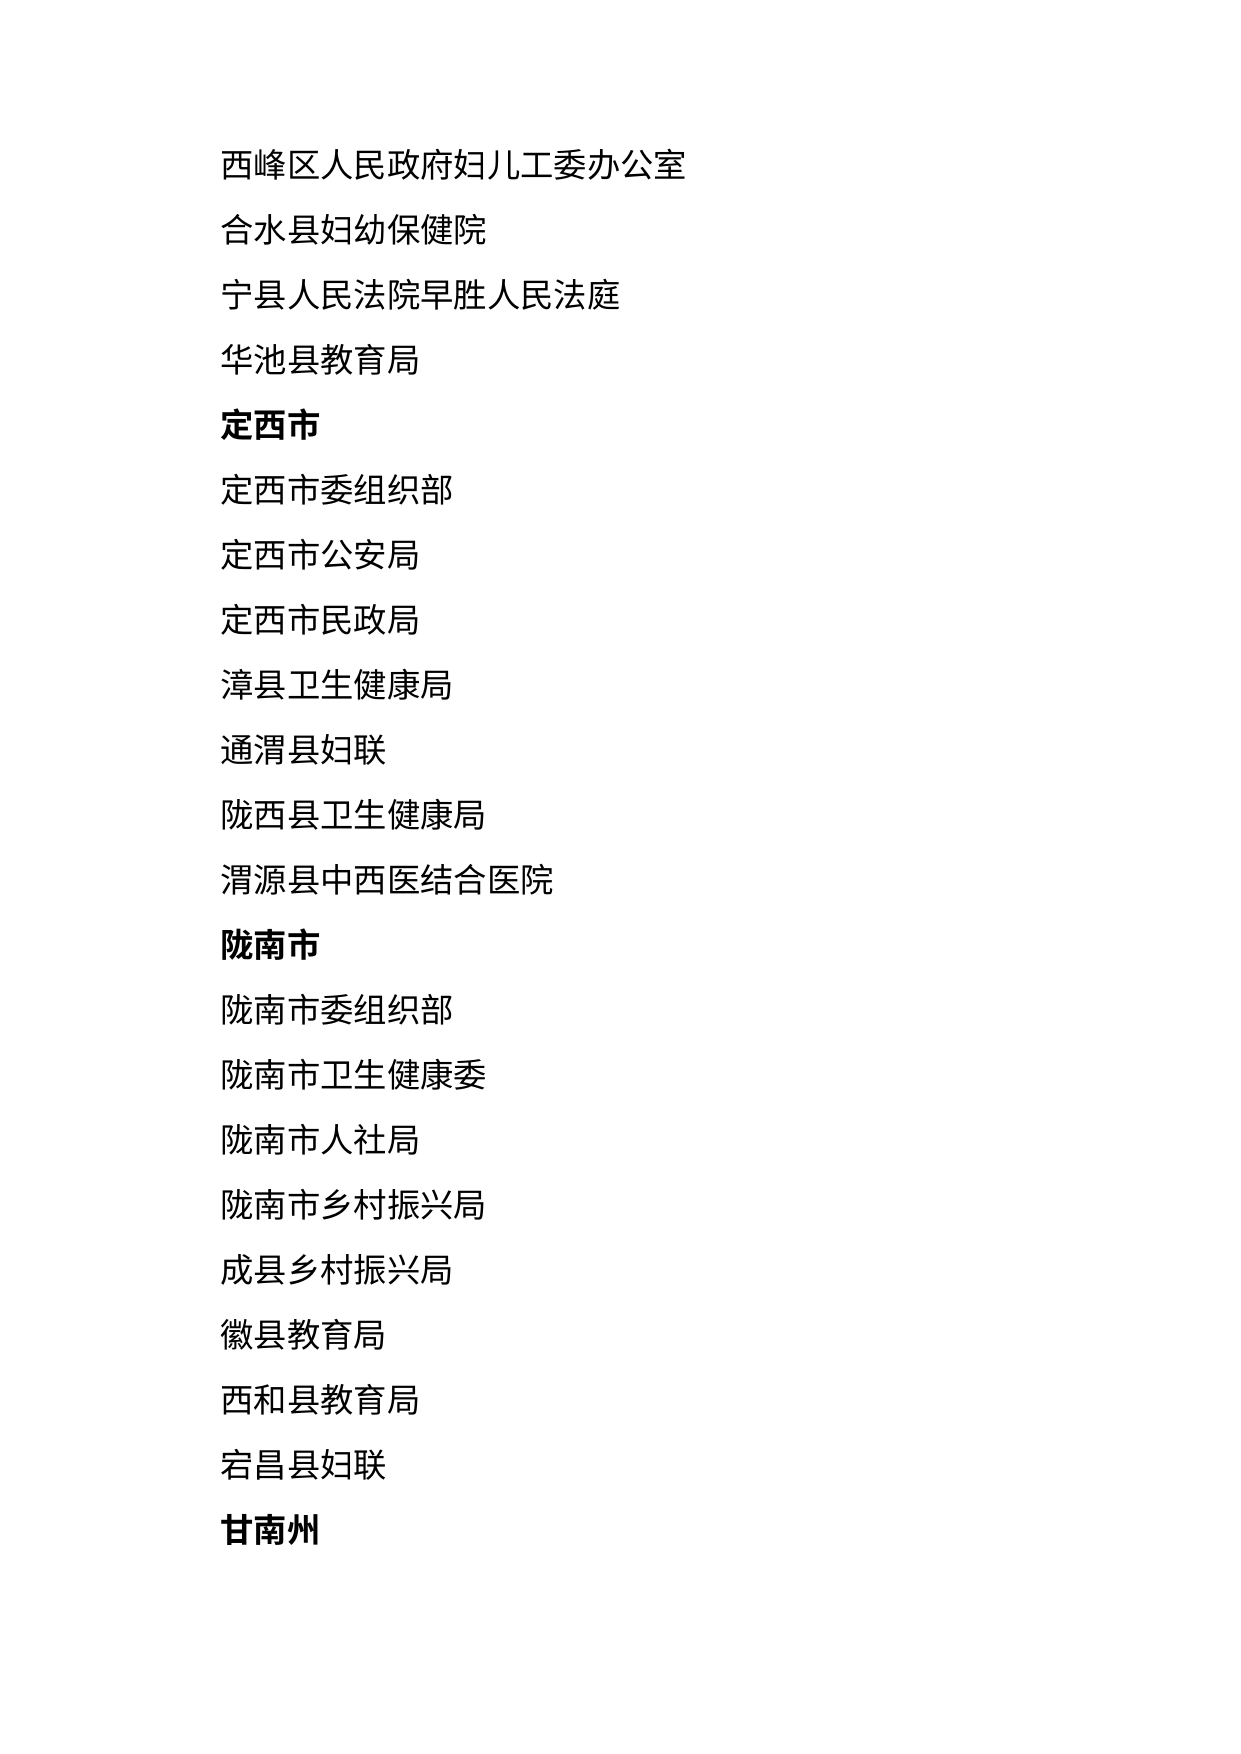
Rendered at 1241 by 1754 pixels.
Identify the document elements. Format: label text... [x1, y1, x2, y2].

text 甘南州 [153, 1496, 1087, 1561]
text 徽县教育局 [153, 1301, 1087, 1366]
text 宁县人民法院早胜人民法庭 [153, 261, 1087, 326]
text 合水县妇幼保健院 [153, 196, 1087, 261]
text 陇南市委组织部 [153, 976, 1087, 1041]
text 陇南市人社局 [153, 1106, 1087, 1171]
text 漳县卫生健康局 [153, 651, 1087, 716]
text 陇西县卫生健康局 [153, 781, 1087, 846]
text 定西市委组织部 [153, 456, 1087, 521]
text 定西市 [153, 391, 1087, 456]
text 陇南市 [153, 911, 1087, 976]
text 西峰区人民政府妇儿工委办公室 [153, 131, 1087, 196]
text 陇南市卫生健康委 [153, 1041, 1087, 1106]
text 定西市公安局 [153, 521, 1087, 586]
text 华池县教育局 [153, 326, 1087, 391]
text 西和县教育局 [153, 1366, 1087, 1431]
text 定西市民政局 [153, 586, 1087, 651]
text 成县乡村振兴局 [153, 1236, 1087, 1301]
text 通渭县妇联 [153, 716, 1087, 781]
text 陇南市乡村振兴局 [153, 1171, 1087, 1236]
text 渭源县中西医结合医院 [153, 846, 1087, 911]
text 宕昌县妇联 [153, 1431, 1087, 1496]
